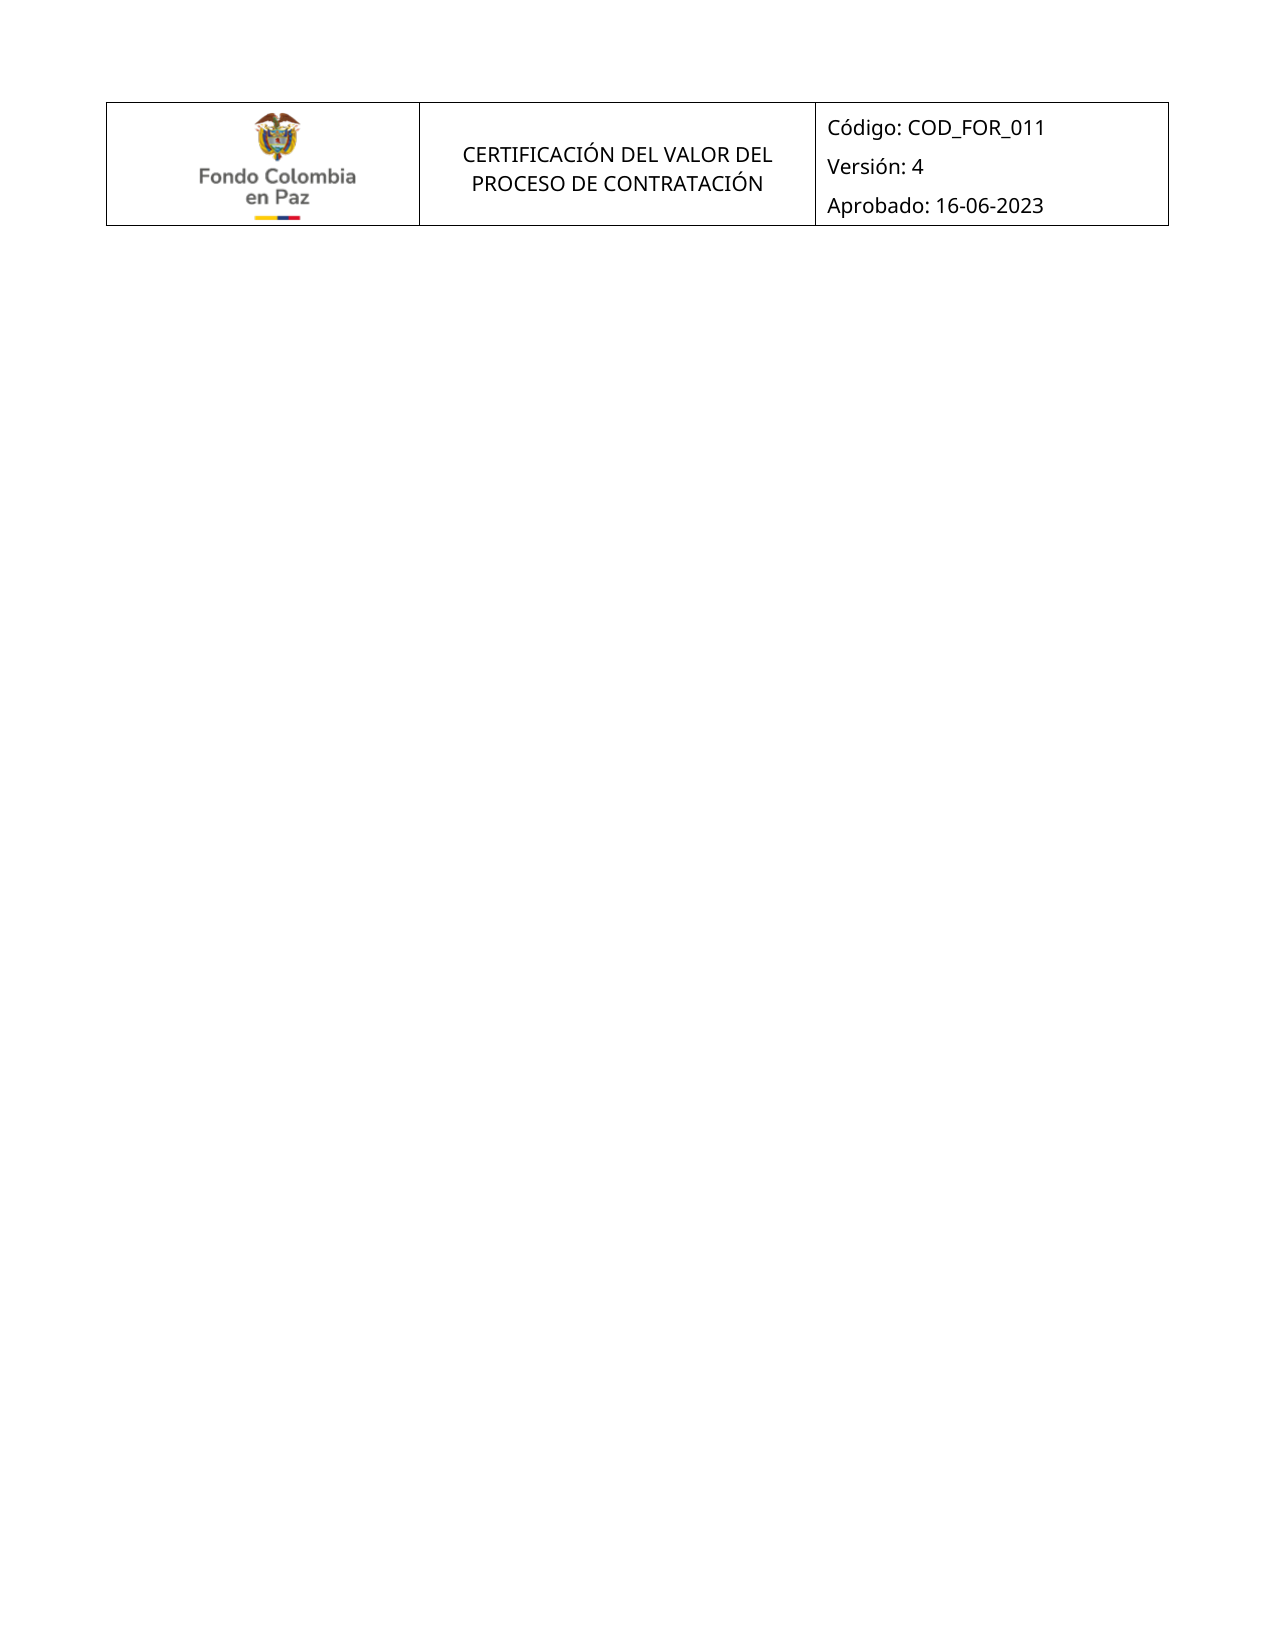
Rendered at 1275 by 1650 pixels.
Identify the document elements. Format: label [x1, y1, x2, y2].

picture [198, 107, 357, 225]
